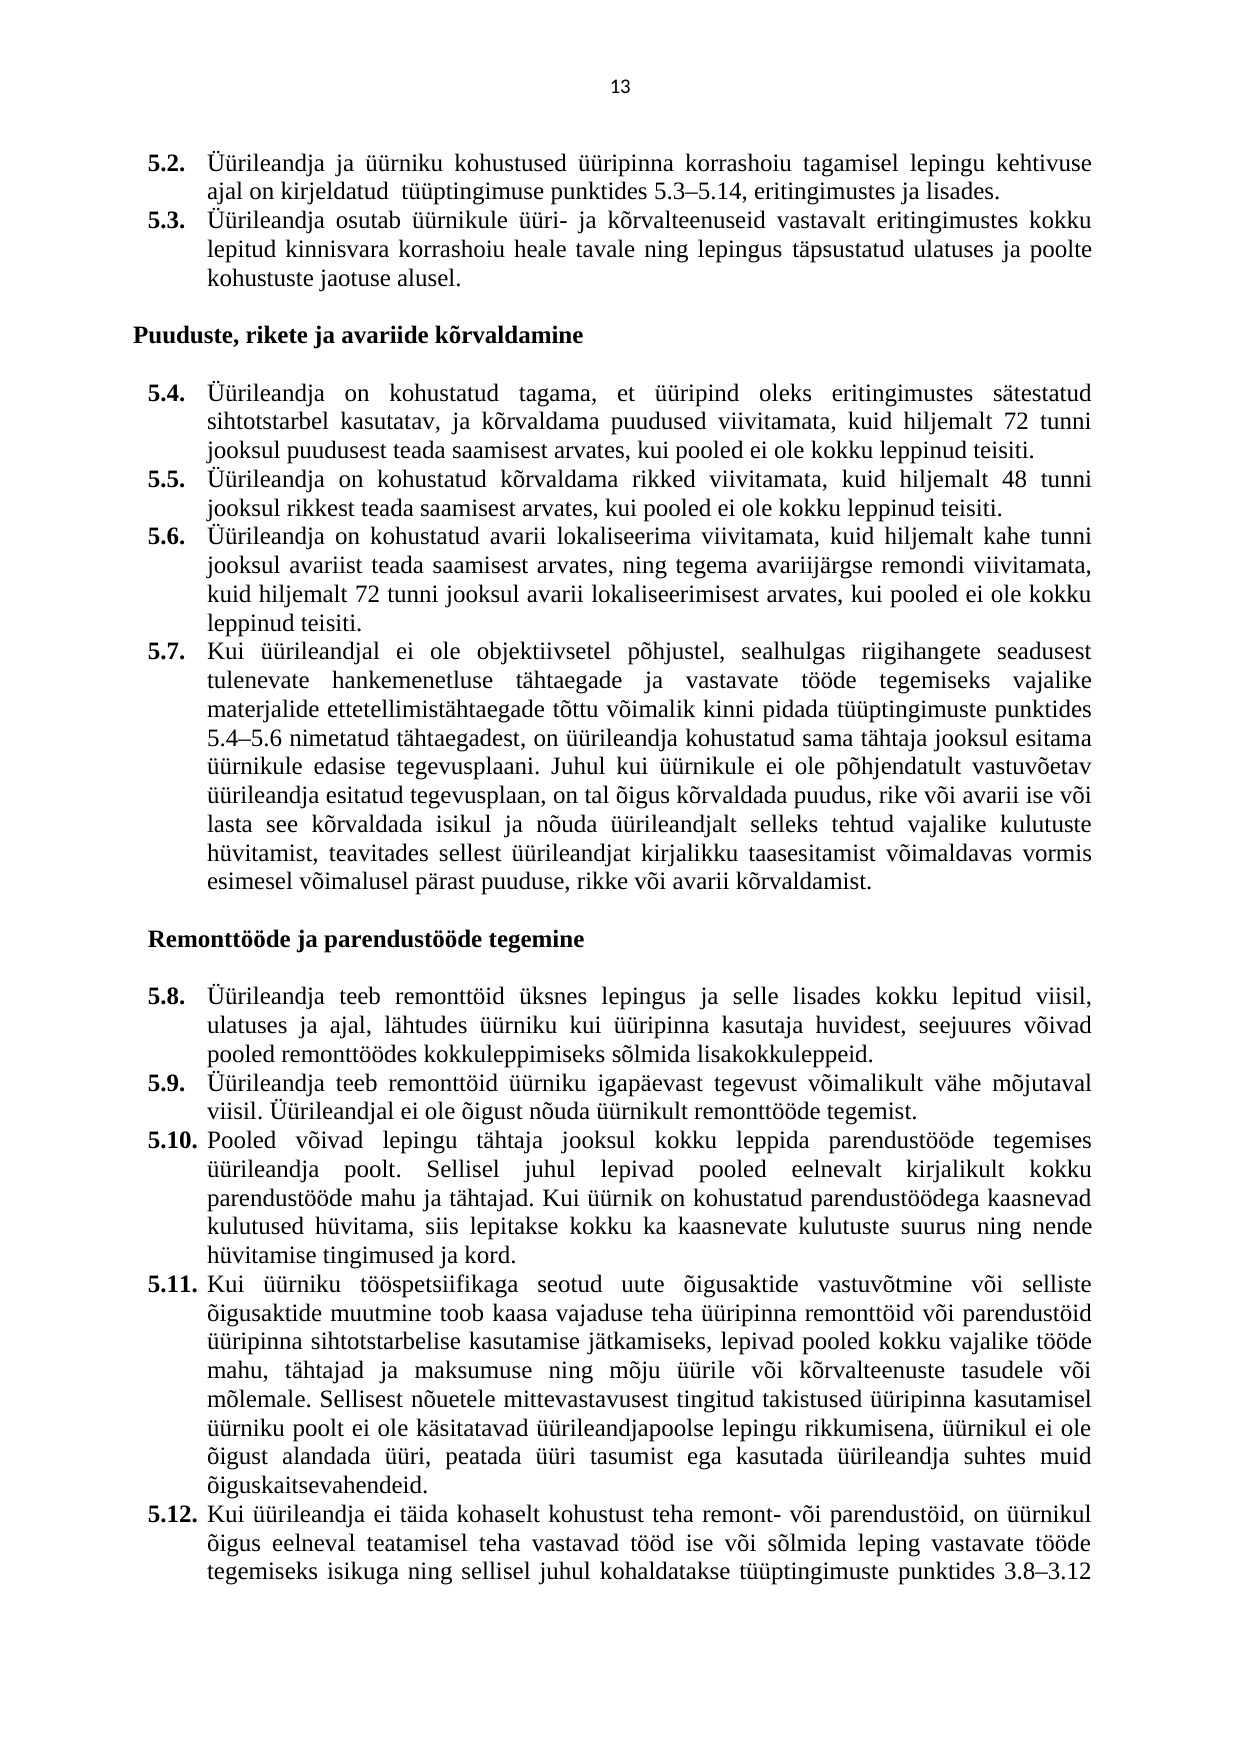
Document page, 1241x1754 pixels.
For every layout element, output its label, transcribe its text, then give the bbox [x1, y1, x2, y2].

list Pooled võivad lepingu tähtaja jooksul kokku leppida parendustööde tegemises üürileandja poolt. Sellisel juhul lepivad pooled eelnevalt kirjalikult kokku parendustööde mahu ja tähtajad. Kui üürnik on kohustatud parendustöödega kaasnevad kulutused hüvitama, siis lepitakse kokku ka kaasnevate kulutuste suurus ning nende hüvitamise tingimused ja kord. [148, 1125, 1092, 1269]
list Üürileandja ja üürniku kohustused üüripinna korrashoiu tagamisel lepingu kehtivuse ajal on kirjeldatud tüüptingimuse punktides 5.3–5.14, eritingimustes ja lisades. [148, 148, 1092, 205]
text Remonttööde ja parendustööde tegemine [148, 924, 1092, 953]
list Kui üürniku tööspetsiifikaga seotud uute õigusaktide vastuvõtmine või selliste õigusaktide muutmine toob kaasa vajaduse teha üüripinna remonttöid või parendustöid üüripinna sihtotstarbelise kasutamise jätkamiseks, lepivad pooled kokku vajalike tööde mahu, tähtajad ja maksumuse ning mõju üürile või kõrvalteenuste tasudele või mõlemale. Sellisest nõuetele mittevastavusest tingitud takistused üüripinna kasutamisel üürniku poolt ei ole käsitatavad üürileandjapoolse lepingu rikkumisena, üürnikul ei ole õigust alandada üüri, peatada üüri tasumist ega kasutada üürileandja suhtes muid õiguskaitsevahendeid. [148, 1269, 1092, 1499]
list Üürileandja on kohustatud tagama, et üüripind oleks eritingimustes sätestatud sihtotstarbel kasutatav, ja kõrvaldama puudused viivitamata, kuid hiljemalt 72 tunni jooksul puudusest teada saamisest arvates, kui pooled ei ole kokku leppinud teisiti. [148, 378, 1092, 464]
list Üürileandja teeb remonttöid üürniku igapäevast tegevust võimalikult vähe mõjutaval viisil. Üürileandjal ei ole õigust nõuda üürnikult remonttööde tegemist. [148, 1068, 1092, 1125]
list Üürileandja teeb remonttöid üksnes lepingus ja selle lisades kokku lepitud viisil, ulatuses ja ajal, lähtudes üürniku kui üüripinna kasutaja huvidest, seejuures võivad pooled remonttöödes kokkuleppimiseks sõlmida lisakokkuleppeid. [148, 981, 1092, 1068]
list Üürileandja osutab üürnikule üüri- ja kõrvalteenuseid vastavalt eritingimustes kokku lepitud kinnisvara korrashoiu heale tavale ning lepingus täpsustatud ulatuses ja poolte kohustuste jaotuse alusel. [148, 205, 1092, 291]
text Puuduste, rikete ja avariide kõrvaldamine [133, 320, 1092, 349]
list Üürileandja on kohustatud kõrvaldama rikked viivitamata, kuid hiljemalt 48 tunni jooksul rikkest teada saamisest arvates, kui pooled ei ole kokku leppinud teisiti. [148, 464, 1092, 521]
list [148, 1499, 1092, 1585]
list Kui üürileandjal ei ole objektiivsetel põhjustel, sealhulgas riigihangete seadusest tulenevate hankemenetluse tähtaegade ja vastavate tööde tegemiseks vajalike materjalide ettetellimistähtaegade tõttu võimalik kinni pidada tüüptingimuste punktides 5.4–5.6 nimetatud tähtaegadest, on üürileandja kohustatud sama tähtaja jooksul esitama üürnikule edasise tegevusplaani. Juhul kui üürnikule ei ole põhjendatult vastuvõetav üürileandja esitatud tegevusplaan, on tal õigus kõrvaldada puudus, rike või avarii ise või lasta see kõrvaldada isikul ja nõuda üürileandjalt selleks tehtud vajalike kulutuste hüvitamist, teavitades sellest üürileandjat kirjalikku taasesitamist võimaldavas vormis esimesel võimalusel pärast puuduse, rikke või avarii kõrvaldamist. [148, 636, 1092, 895]
list Üürileandja on kohustatud avarii lokaliseerima viivitamata, kuid hiljemalt kahe tunni jooksul avariist teada saamisest arvates, ning tegema avariijärgse remondi viivitamata, kuid hiljemalt 72 tunni jooksul avarii lokaliseerimisest arvates, kui pooled ei ole kokku leppinud teisiti. [148, 521, 1092, 636]
